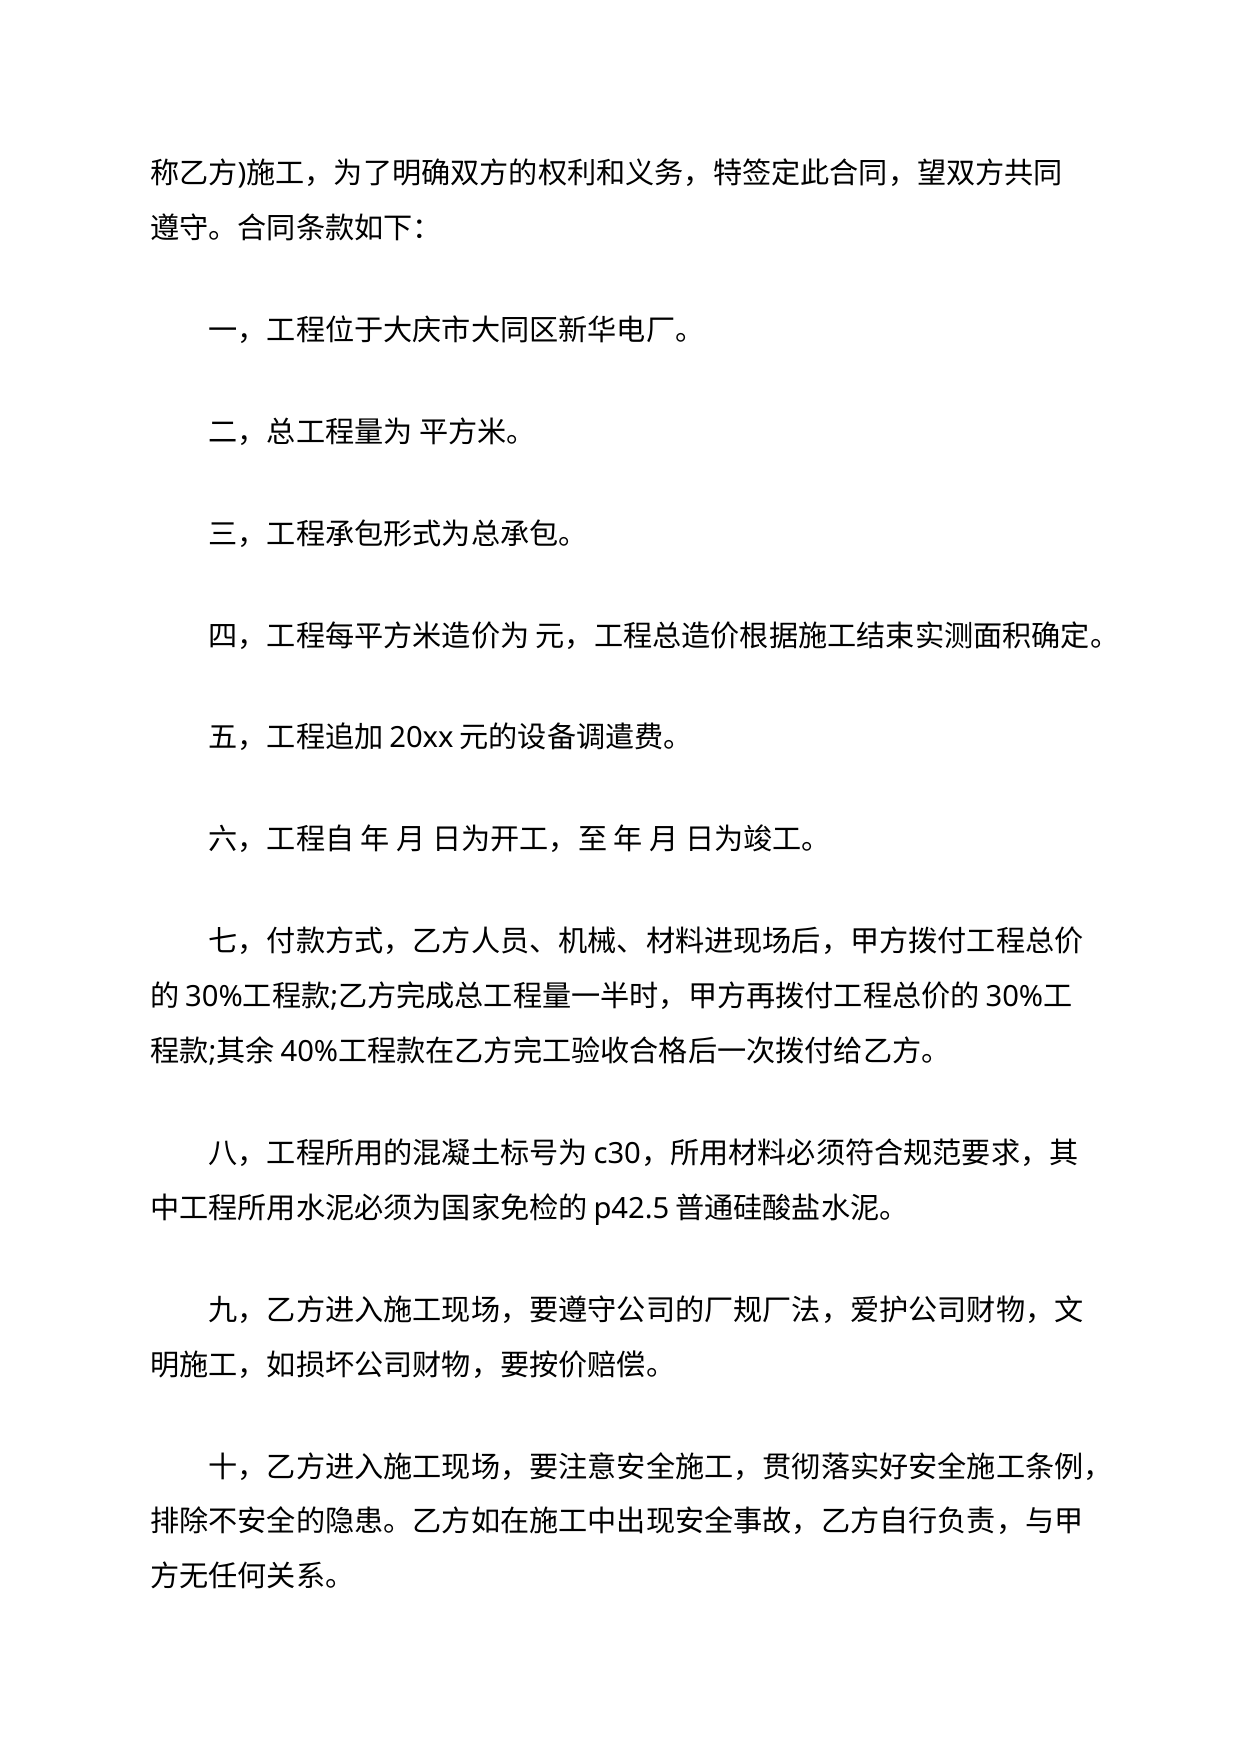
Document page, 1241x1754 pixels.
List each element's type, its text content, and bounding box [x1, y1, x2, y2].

text 五，工程追加20xx元的设备调遣费。 [150, 714, 1090, 756]
text 三，工程承包形式为总承包。 [150, 510, 1090, 553]
text 八，工程所用的混凝土标号为c30，所用材料必须符合规范要求，其中工程所用水泥必须为国家免检的p42.5普通硅酸盐水泥。 [150, 1129, 1090, 1227]
text 九，乙方进入施工现场，要遵守公司的厂规厂法，爱护公司财物，文明施工，如损坏公司财物，要按价赔偿。 [150, 1286, 1090, 1384]
text 六，工程自 年 月 日为开工，至 年 月 日为竣工。 [150, 816, 1090, 858]
text 一，工程位于大庆市大同区新华电厂。 [150, 307, 1090, 349]
text 十，乙方进入施工现场，要注意安全施工，贯彻落实好安全施工条例，排除不安全的隐患。乙方如在施工中出现安全事故，乙方自行负责，与甲方无任何关系。 [150, 1443, 1090, 1595]
text 二，总工程量为 平方米。 [150, 408, 1090, 451]
text 七，付款方式，乙方人员、机械、材料进现场后，甲方拨付工程总价的30%工程款;乙方完成总工程量一半时，甲方再拨付工程总价的30%工程款;其余40%工程款在乙方完工验收合格后一次拨付给乙方。 [150, 918, 1090, 1070]
text 四，工程每平方米造价为 元，工程总造价根据施工结束实测面积确定。 [150, 612, 1090, 654]
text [150, 150, 1090, 247]
